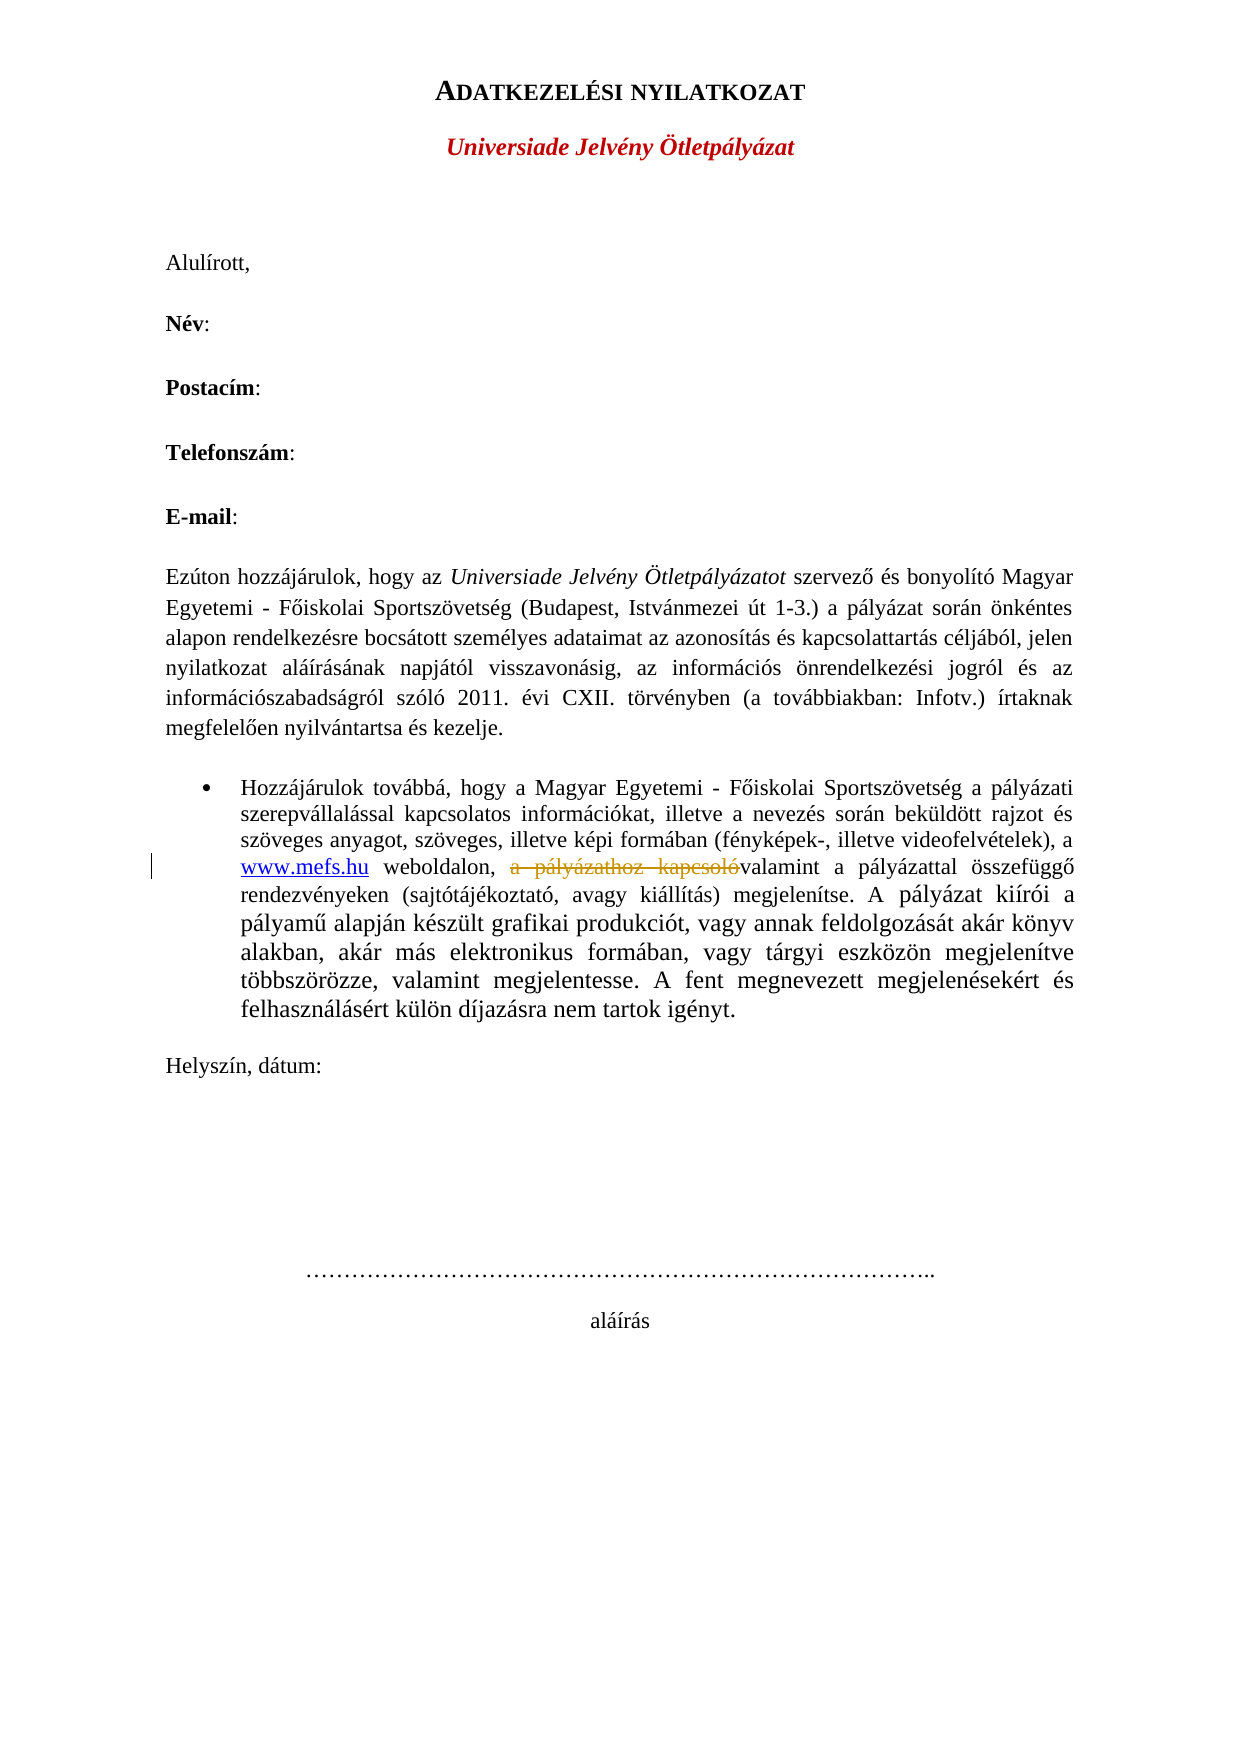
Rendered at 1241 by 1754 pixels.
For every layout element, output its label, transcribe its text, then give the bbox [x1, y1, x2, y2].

text aláírás [165, 1307, 1075, 1334]
text Postacím: [165, 374, 1075, 401]
text ……………………………………………………………………….. [165, 1256, 1075, 1283]
list Hozzájárulok továbbá, hogy a Magyar Egyetemi - Főiskolai Sportszövetség a pályázati szerepvállalással kapcsolatos információkat, illetve a nevezés során beküldött rajzot és szöveges anyagot, szöveges, illetve képi formában (fényképek-, illetve videofelvételek), a www.mefs.hu weboldalon, valamint a pályázattal összefüggő rendezvényeken (sajtótájékoztató, avagy kiállítás) megjelenítse. A pályázat kiírói a pályamű alapján készült grafikai produkciót, vagy annak feldolgozását akár könyv alakban, akár más elektronikus formában, vagy tárgyi eszközön megjelenítve többszörözze, valamint megjelentesse. A fent megnevezett megjelenésekért és felhasználásért külön díjazásra nem tartok igényt. [203, 774, 1075, 1023]
text Név: [165, 310, 1075, 336]
text Universiade Jelvény Ötletpályázat [165, 132, 1075, 161]
text Helyszín, dátum: [165, 1052, 1074, 1078]
text Alulírott, [165, 249, 1075, 276]
text Adatkezelési nyilatkozat [165, 73, 1075, 106]
text E-mail: [165, 503, 1075, 529]
text Ezúton hozzájárulok, hogy az Universiade Jelvény Ötletpályázatot szervező és bonyolító Magyar Egyetemi - Főiskolai Sportszövetség (Budapest, Istvánmezei út 1-3.) a pályázat során önkéntes alapon rendelkezésre bocsátott személyes adataimat az azonosítás és kapcsolattartás céljából, jelen nyilatkozat aláírásának napjától visszavonásig, az információs önrendelkezési jogról és az információszabadságról szóló 2011. évi CXII. törvényben (a továbbiakban: Infotv.) írtaknak megfelelően nyilvántartsa és kezelje. [165, 563, 1074, 741]
text Telefonszám: [165, 439, 1075, 465]
